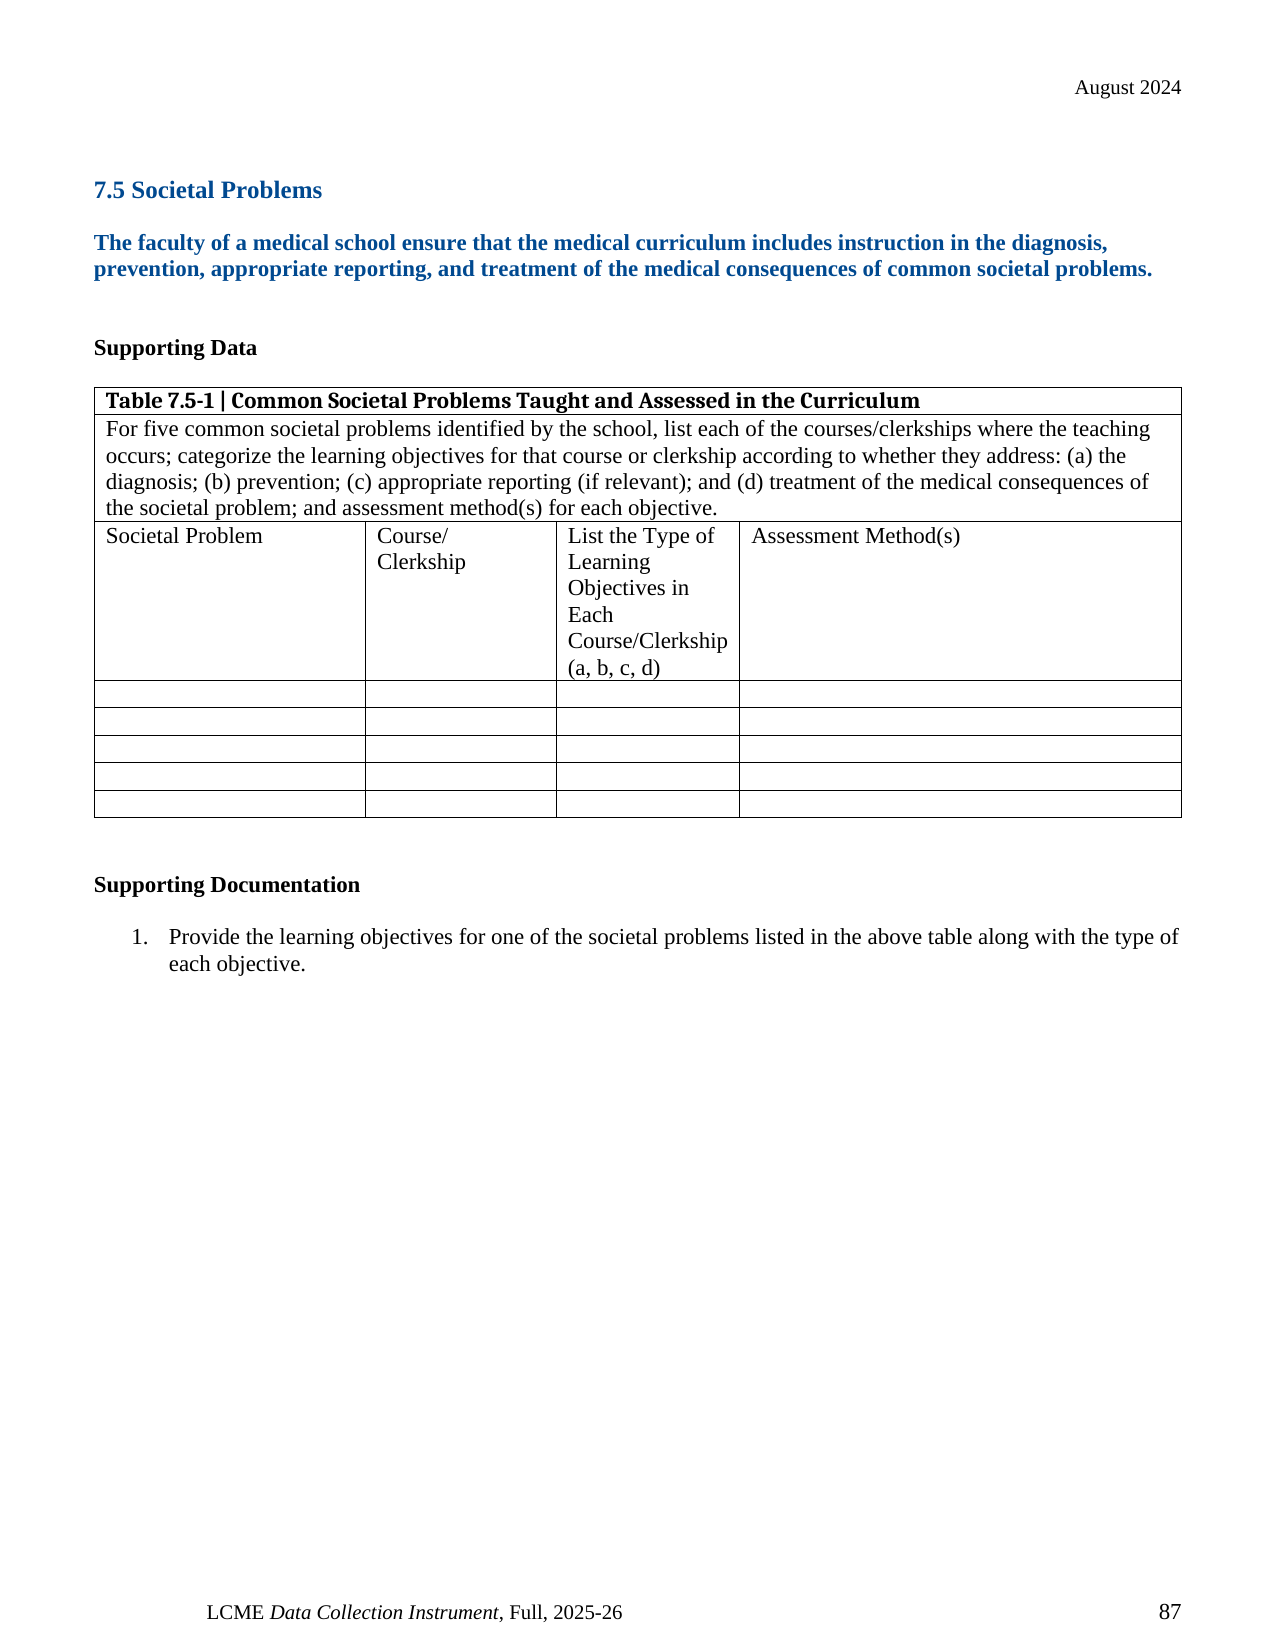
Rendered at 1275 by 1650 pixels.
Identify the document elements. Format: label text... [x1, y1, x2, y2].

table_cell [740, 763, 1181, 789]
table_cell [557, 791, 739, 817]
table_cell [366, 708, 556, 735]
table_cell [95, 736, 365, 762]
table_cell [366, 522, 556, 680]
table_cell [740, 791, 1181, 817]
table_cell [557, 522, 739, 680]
subtitle 7.5 Societal Problems [94, 175, 1181, 204]
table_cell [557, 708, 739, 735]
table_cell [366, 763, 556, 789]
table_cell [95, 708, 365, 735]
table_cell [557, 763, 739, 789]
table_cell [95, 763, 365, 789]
subtitle Supporting Data [94, 334, 1181, 361]
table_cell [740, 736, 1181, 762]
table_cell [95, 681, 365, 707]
subtitle Supporting Documentation [94, 871, 1181, 897]
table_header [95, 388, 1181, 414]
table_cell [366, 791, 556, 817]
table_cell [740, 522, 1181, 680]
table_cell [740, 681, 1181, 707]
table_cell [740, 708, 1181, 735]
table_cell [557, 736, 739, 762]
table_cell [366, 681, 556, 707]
text 1. Provide the learning objectives for one of the societal problems listed in the above table along with the type of each objective. [131, 923, 1181, 976]
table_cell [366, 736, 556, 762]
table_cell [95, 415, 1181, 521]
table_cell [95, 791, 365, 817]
text The faculty of a medical school ensure that the medical curriculum includes instruction in the diagnosis, prevention, appropriate reporting, and treatment of the medical consequences of common societal problems. [94, 229, 1181, 281]
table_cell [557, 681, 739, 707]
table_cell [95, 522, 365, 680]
